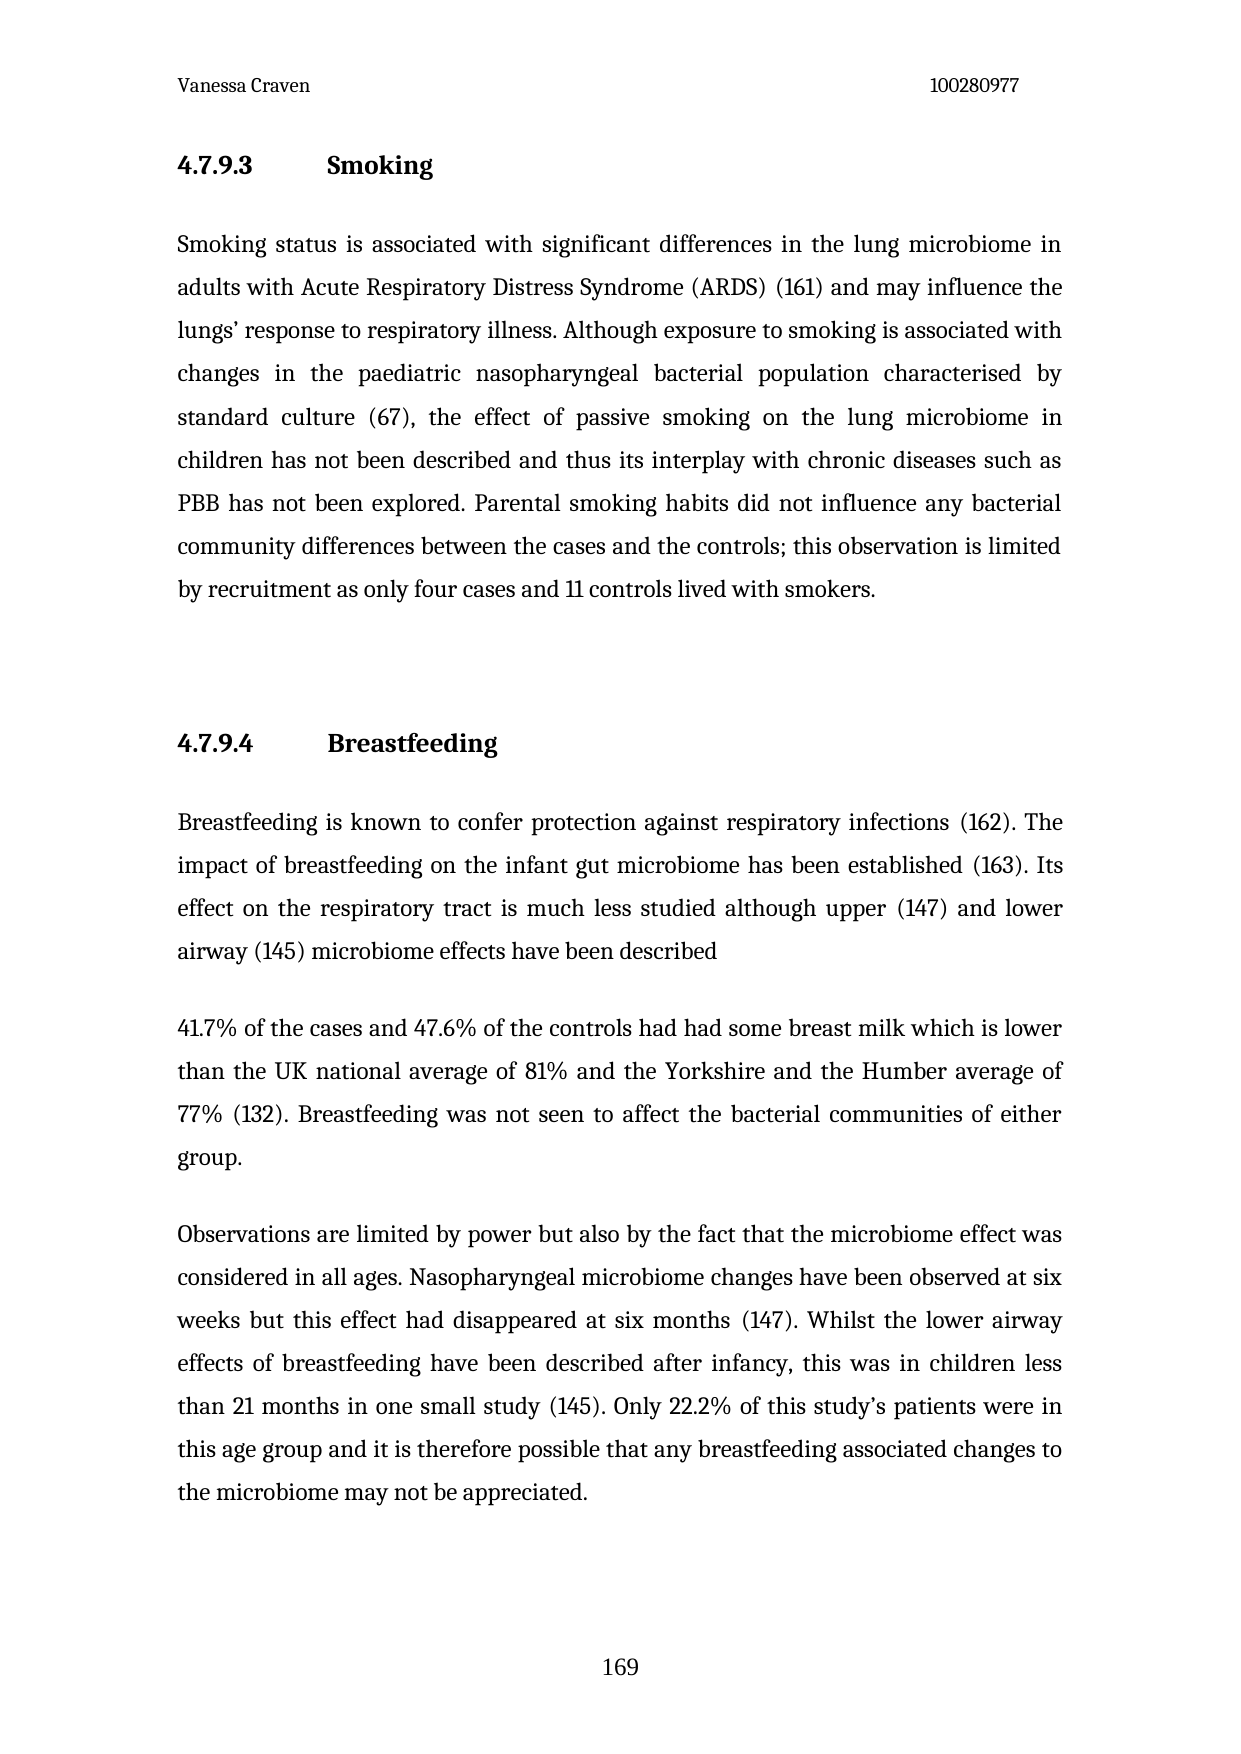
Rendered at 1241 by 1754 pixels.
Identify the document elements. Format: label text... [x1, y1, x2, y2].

text Observations are limited by power but also by the fact that the microbiome effect was considered in all ages. Nasopharyngeal microbiome changes have been observed at six weeks but this effect had disappeared at six months (147). Whilst the lower airway effects of breastfeeding have been described after infancy, this was in children less than 21 months in one small study (145). Only 22.2% of this study’s patients were in this age group and it is therefore possible that any breastfeeding associated changes to the microbiome may not be appreciated. [177, 1219, 1063, 1507]
subtitle 4.7.9.3 Smoking [177, 150, 1063, 181]
subtitle 4.7.9.4 Breastfeeding [177, 728, 1063, 759]
text Breastfeeding is known to confer protection against respiratory infections (162). The impact of breastfeeding on the infant gut microbiome has been established (163). Its effect on the respiratory tract is much less studied although upper (147) and lower airway (145) microbiome effects have been described [177, 808, 1063, 966]
text Smoking status is associated with significant differences in the lung microbiome in adults with Acute Respiratory Distress Syndrome (ARDS) (161) and may influence the lungs’ response to respiratory illness. Although exposure to smoking is associated with changes in the paediatric nasopharyngeal bacterial population characterised by standard culture (67), the effect of passive smoking on the lung microbiome in children has not been described and thus its interplay with chronic diseases such as PBB has not been explored. Parental smoking habits did not influence any bacterial community differences between the cases and the controls; this observation is limited by recruitment as only four cases and 11 controls lived with smokers. [177, 230, 1063, 604]
text 41.7% of the cases and 47.6% of the controls had had some breast milk which is lower than the UK national average of 81% and the Yorkshire and the Humber average of 77% (132). Breastfeeding was not seen to affect the bacterial communities of either group. [177, 1014, 1063, 1172]
